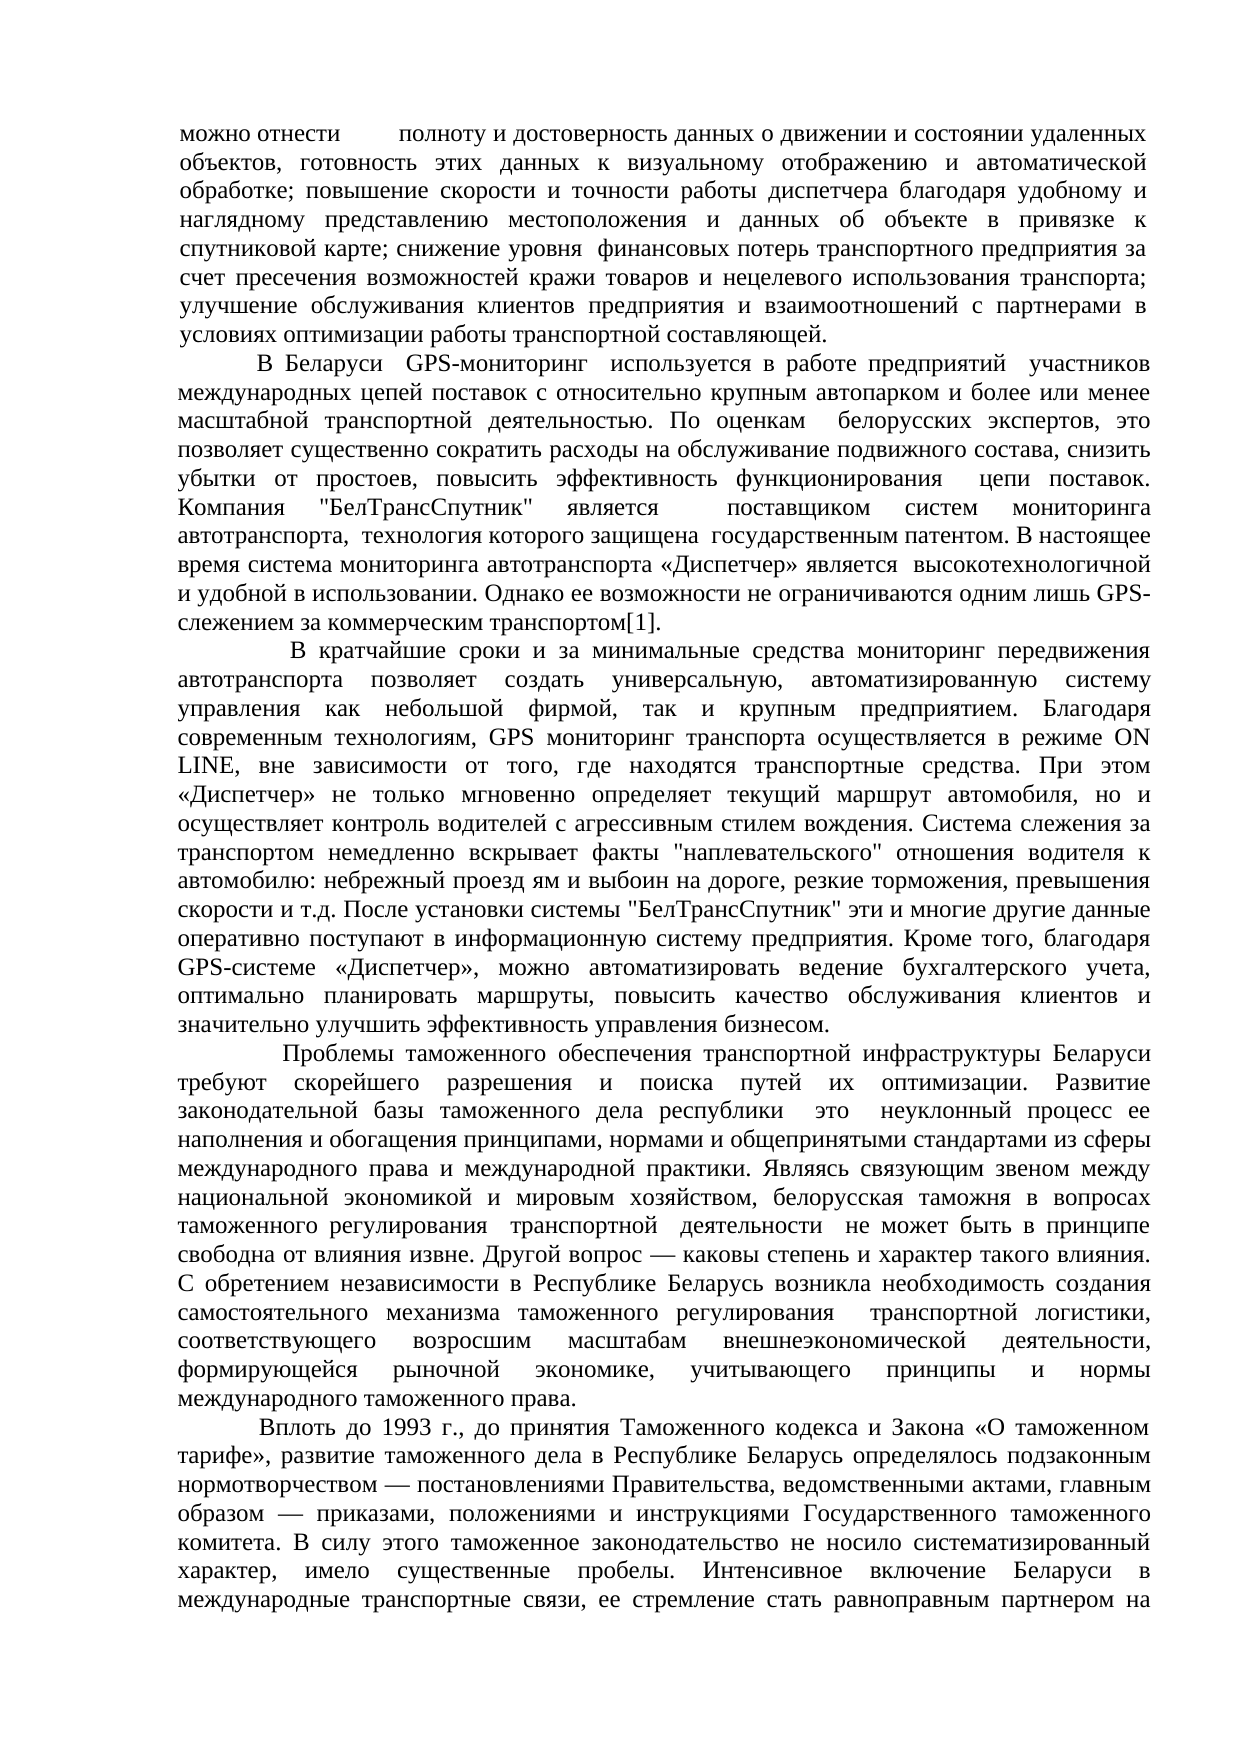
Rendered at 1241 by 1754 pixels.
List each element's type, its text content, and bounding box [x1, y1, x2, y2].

text В кратчайшие сроки и за минимальные средства мониторинг передвижения автотранспорта позволяет создать универсальную, автоматизированную систему управления как небольшой фирмой, так и крупным предприятием. Благодаря современным технологиям, GPS мониторинг транспорта осуществляется в режиме ON LINE, вне зависимости от того, где находятся транспортные средства. При этом «Диспетчер» не только мгновенно определяет текущий маршрут автомобиля, но и осуществляет контроль водителей с агрессивным стилем вождения. Система слежения за транспортом немедленно вскрывает факты "наплевательского" отношения водителя к автомобилю: небрежный проезд ям и выбоин на дороге, резкие торможения, превышения скорости и т.д. После установки системы "БелТрансСпутник" эти и многие другие данные оперативно поступают в информационную систему предприятия. Кроме того, благодаря GPS-системе «Диспетчер», можно автоматизировать ведение бухгалтерского учета, оптимально планировать маршруты, повысить качество обслуживания клиентов и значительно улучшить эффективность управления бизнесом. [177, 636, 1152, 1038]
text Проблемы таможенного обеспечения транспортной инфраструктуры Беларуси требуют скорейшего разрешения и поиска путей их оптимизации. Развитие законодательной базы таможенного дела республики это неуклонный процесс ее наполнения и обогащения принципами, нормами и общепринятыми стандартами из сферы международного права и международной практики. Являясь связующим звеном между национальной экономикой и мировым хозяйством, белорусская таможня в вопросах таможенного регулирования транспортной деятельности не может быть в принципе свободна от влияния извне. Другой вопрос — каковы степень и характер такого влияния. С обретением независимости в Республике Беларусь возникла необходимость создания самостоятельного механизма таможенного регулирования транспортной логистики, соответствующего возросшим масштабам внешнеэкономической деятельности, формирующейся рыночной экономике, учитывающего принципы и нормы международного таможенного права. [177, 1038, 1152, 1412]
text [179, 118, 1147, 348]
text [177, 1412, 1152, 1613]
text В Беларуси GPS-мониторинг используется в работе предприятий участников международных цепей поставок с относительно крупным автопарком и более или менее масштабной транспортной деятельностью. По оценкам белорусских экспертов, это позволяет существенно сократить расходы на обслуживание подвижного состава, снизить убытки от простоев, повысить эффективность функционирования цепи поставок. Компания "БелТрансСпутник" является поставщиком систем мониторинга автотранспорта, технология которого защищена государственным патентом. В настоящее время система мониторинга автотранспорта «Диспетчер» является высокотехнологичной и удобной в использовании. Однако ее возможности не ограничиваются одним лишь GPS-слежением за коммерческим транспортом[1]. [177, 348, 1152, 636]
